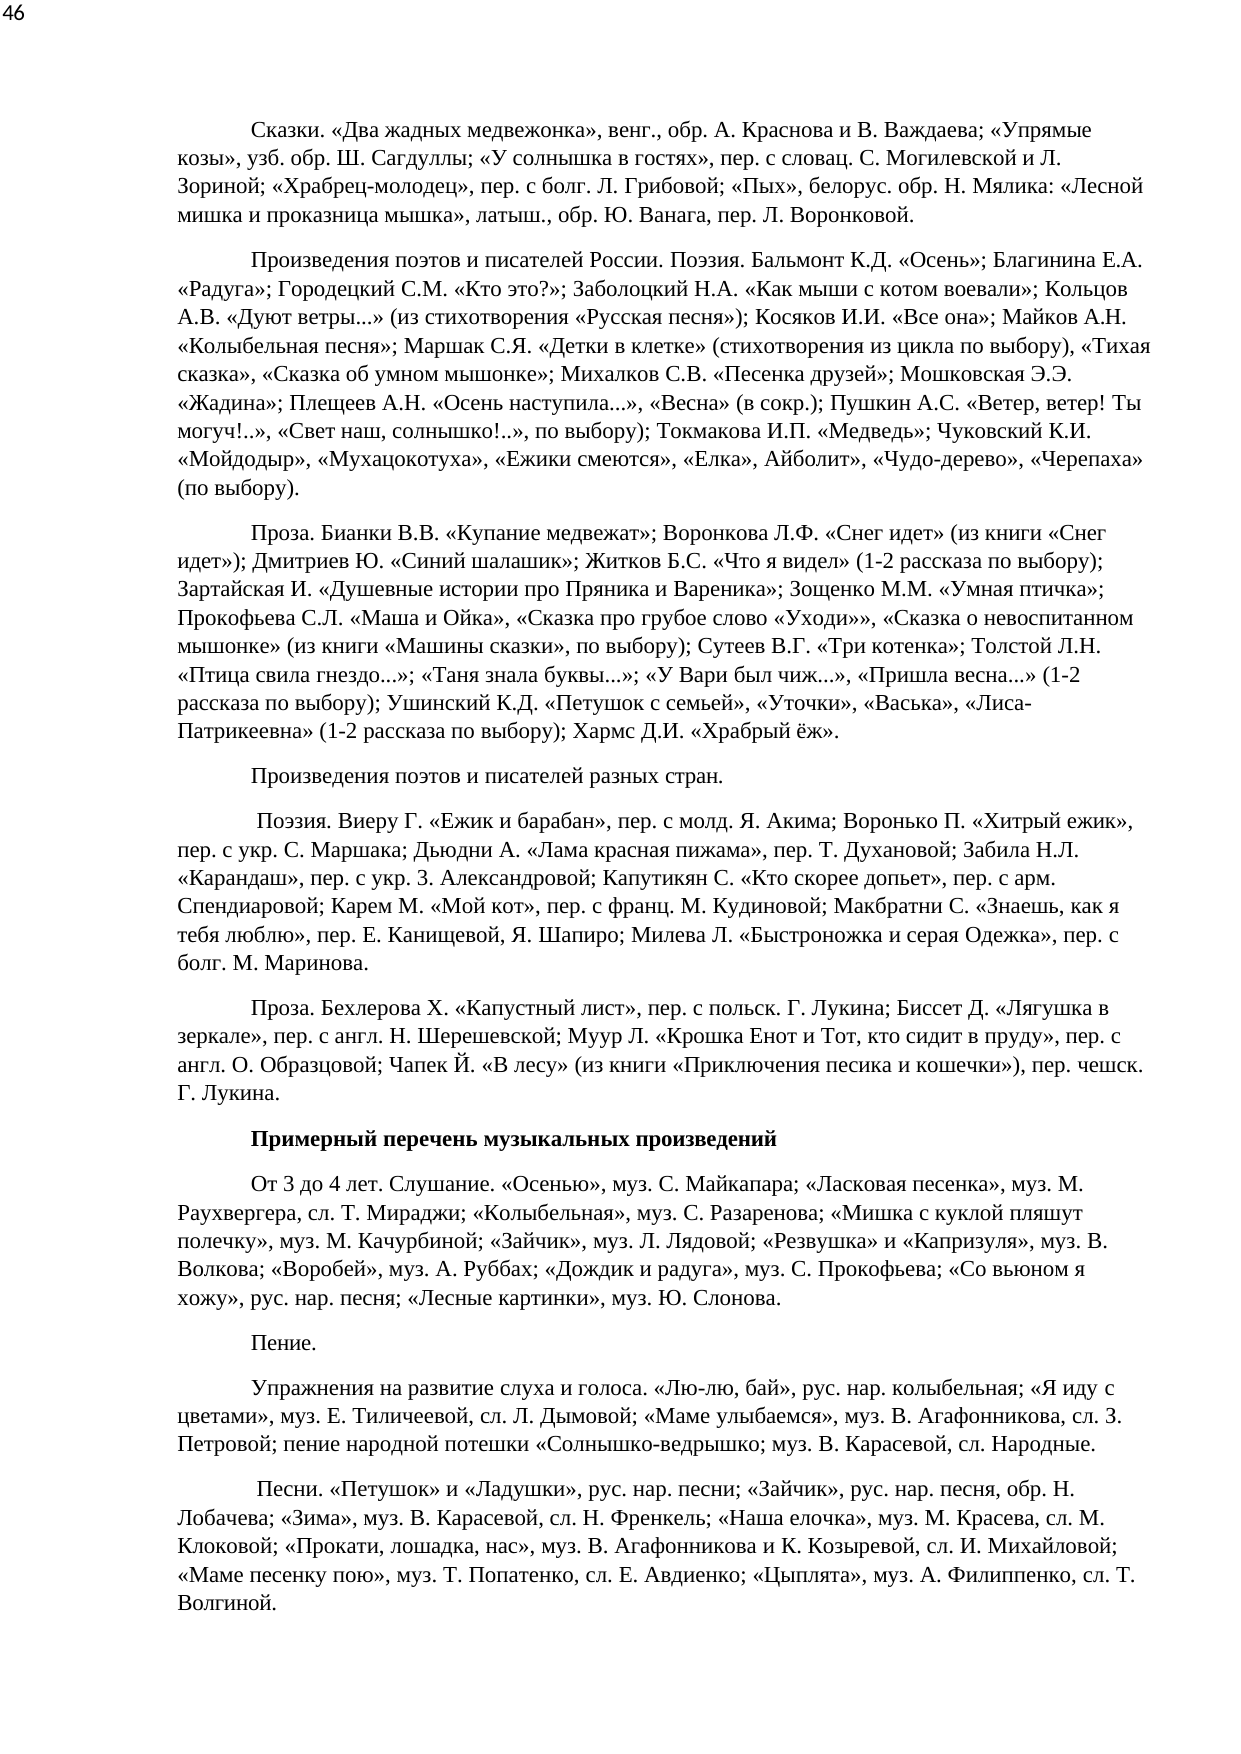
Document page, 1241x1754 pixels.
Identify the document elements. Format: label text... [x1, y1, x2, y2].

text Произведения поэтов и писателей разных стран. [251, 762, 1240, 788]
text Проза. Бианки В.В. «Купание медвежат»; Воронкова Л.Ф. «Снег идет» (из книги «Снег идет»); Дмитриев Ю. «Синий шалашик»; Житков Б.С. «Что я видел» (1-2 рассказа по выбору); Зартайская И. «Душевные истории про Пряника и Вареника»; Зощенко М.М. «Умная птичка»; Прокофьева С.Л. «Маша и Ойка», «Сказка про грубое слово «Уходи»», «Сказка о невоспитанном мышонке» (из книги «Машины сказки», по выбору); Сутеев В.Г. «Три котенка»; Толстой Л.Н. [177, 518, 1145, 659]
text «Жадина»; Плещеев А.Н. «Осень наступила...», «Весна» (в сокр.); Пушкин А.С. «Ветер, ветер! Ты могуч!..», «Свет наш, солнышко!..», по выбору); Токмакова И.П. «Медведь»; Чуковский К.И. [177, 388, 1145, 443]
subtitle Примерный перечень музыкальных произведений [251, 1125, 1240, 1151]
text Проза. Бехлерова Х. «Капустный лист», пер. с польск. Г. Лукина; Биссет Д. «Лягушка в зеркале», пер. с англ. Н. Шерешевской; Муур Л. «Крошка Енот и Тот, кто сидит в пруду», пер. с англ. О. Образцовой; Чапек Й. «В лесу» (из книги «Приключения песика и кошечки»), пер. чешск. Г. Лукина. [177, 994, 1145, 1106]
text Песни. «Петушок» и «Ладушки», рус. нар. песни; «Зайчик», рус. нар. песня, обр. Н. Лобачева; «Зима», муз. В. Карасевой, сл. Н. Френкель; «Наша елочка», муз. М. Красева, сл. М. Клоковой; «Прокати, лошадка, нас», муз. В. Агафонникова и К. Козыревой, сл. И. Михайловой; [177, 1476, 1145, 1559]
text Упражнения на развитие слуха и голоса. «Лю-лю, бай», рус. нар. колыбельная; «Я иду с цветами», муз. Е. Тиличеевой, сл. Л. Дымовой; «Маме улыбаемся», муз. В. Агафонникова, сл. З. Петровой; пение народной потешки «Солнышко-ведрышко; муз. В. Карасевой, сл. Народные. [177, 1373, 1145, 1457]
text «Радуга»; Городецкий С.М. «Кто это?»; Заболоцкий Н.А. «Как мыши с котом воевали»; Кольцов А.В. «Дуют ветры...» (из стихотворения «Русская песня»); Косяков И.И. «Все она»; Майков А.Н. [177, 275, 1145, 329]
text Поэзия. Виеру Г. «Ежик и барабан», пер. с молд. Я. Акима; Воронько П. «Хитрый ежик», пер. с укр. С. Маршака; Дьюдни А. «Лама красная пижама», пер. Т. Духановой; Забила Н.Л. [177, 807, 1145, 862]
text Произведения поэтов и писателей России. Поэзия. Бальмонт К.Д. «Осень»; Благинина Е.А. [251, 246, 1240, 272]
text Пение. [251, 1328, 1240, 1355]
text «Птица свила гнездо...»; «Таня знала буквы...»; «У Вари был чиж...», «Пришла весна...» (1-2 рассказа по выбору); Ушинский К.Д. «Петушок с семьей», «Уточки», «Васька», «Лиса- Патрикеевна» (1-2 рассказа по выбору); Хармс Д.И. «Храбрый ёж». [177, 661, 1145, 743]
text «Маме песенку пою», муз. Т. Попатенко, сл. Е. Авдиенко; «Цыплята», муз. А. Филиппенко, сл. Т. Волгиной. [177, 1561, 1145, 1616]
text «Карандаш», пер. с укр. 3. Александровой; Капутикян С. «Кто скорее допьет», пер. с арм. Спендиаровой; Карем М. «Мой кот», пер. с франц. М. Кудиновой; Макбратни С. «Знаешь, как я тебя люблю», пер. Е. Канищевой, Я. Шапиро; Милева Л. «Быстроножка и серая Одежка», пер. с болг. М. Маринова. [177, 864, 1145, 976]
text Сказки. «Два жадных медвежонка», венг., обр. А. Краснова и В. Важдаева; «Упрямые козы», узб. обр. Ш. Сагдуллы; «У солнышка в гостях», пер. с словац. С. Могилевской и Л. Зориной; «Храбрец-молодец», пер. с болг. Л. Грибовой; «Пых», белорус. обр. Н. Мялика: «Лесной мишка и проказница мышка», латыш., обр. Ю. Ванага, пер. Л. Воронковой. [177, 116, 1145, 227]
text От 3 до 4 лет. Слушание. «Осенью», муз. С. Майкапара; «Ласковая песенка», муз. М. Раухвергера, сл. Т. Мираджи; «Колыбельная», муз. С. Разаренова; «Мишка с куклой пляшут полечку», муз. М. Качурбиной; «Зайчик», муз. Л. Лядовой; «Резвушка» и «Капризуля», муз. В. Волкова; «Воробей», муз. А. Руббах; «Дождик и радуга», муз. С. Прокофьева; «Со вьюном я хожу», рус. нар. песня; «Лесные картинки», муз. Ю. Слонова. [177, 1170, 1145, 1310]
text «Колыбельная песня»; Маршак С.Я. «Детки в клетке» (стихотворения из цикла по выбору), «Тихая сказка», «Сказка об умном мышонке»; Михалков С.В. «Песенка друзей»; Мошковская Э.Э. [177, 332, 1152, 386]
text «Мойдодыр», «Мухацокотуха», «Ежики смеются», «Елка», Айболит», «Чудо-дерево», «Черепаха» (по выбору). [177, 445, 1145, 500]
